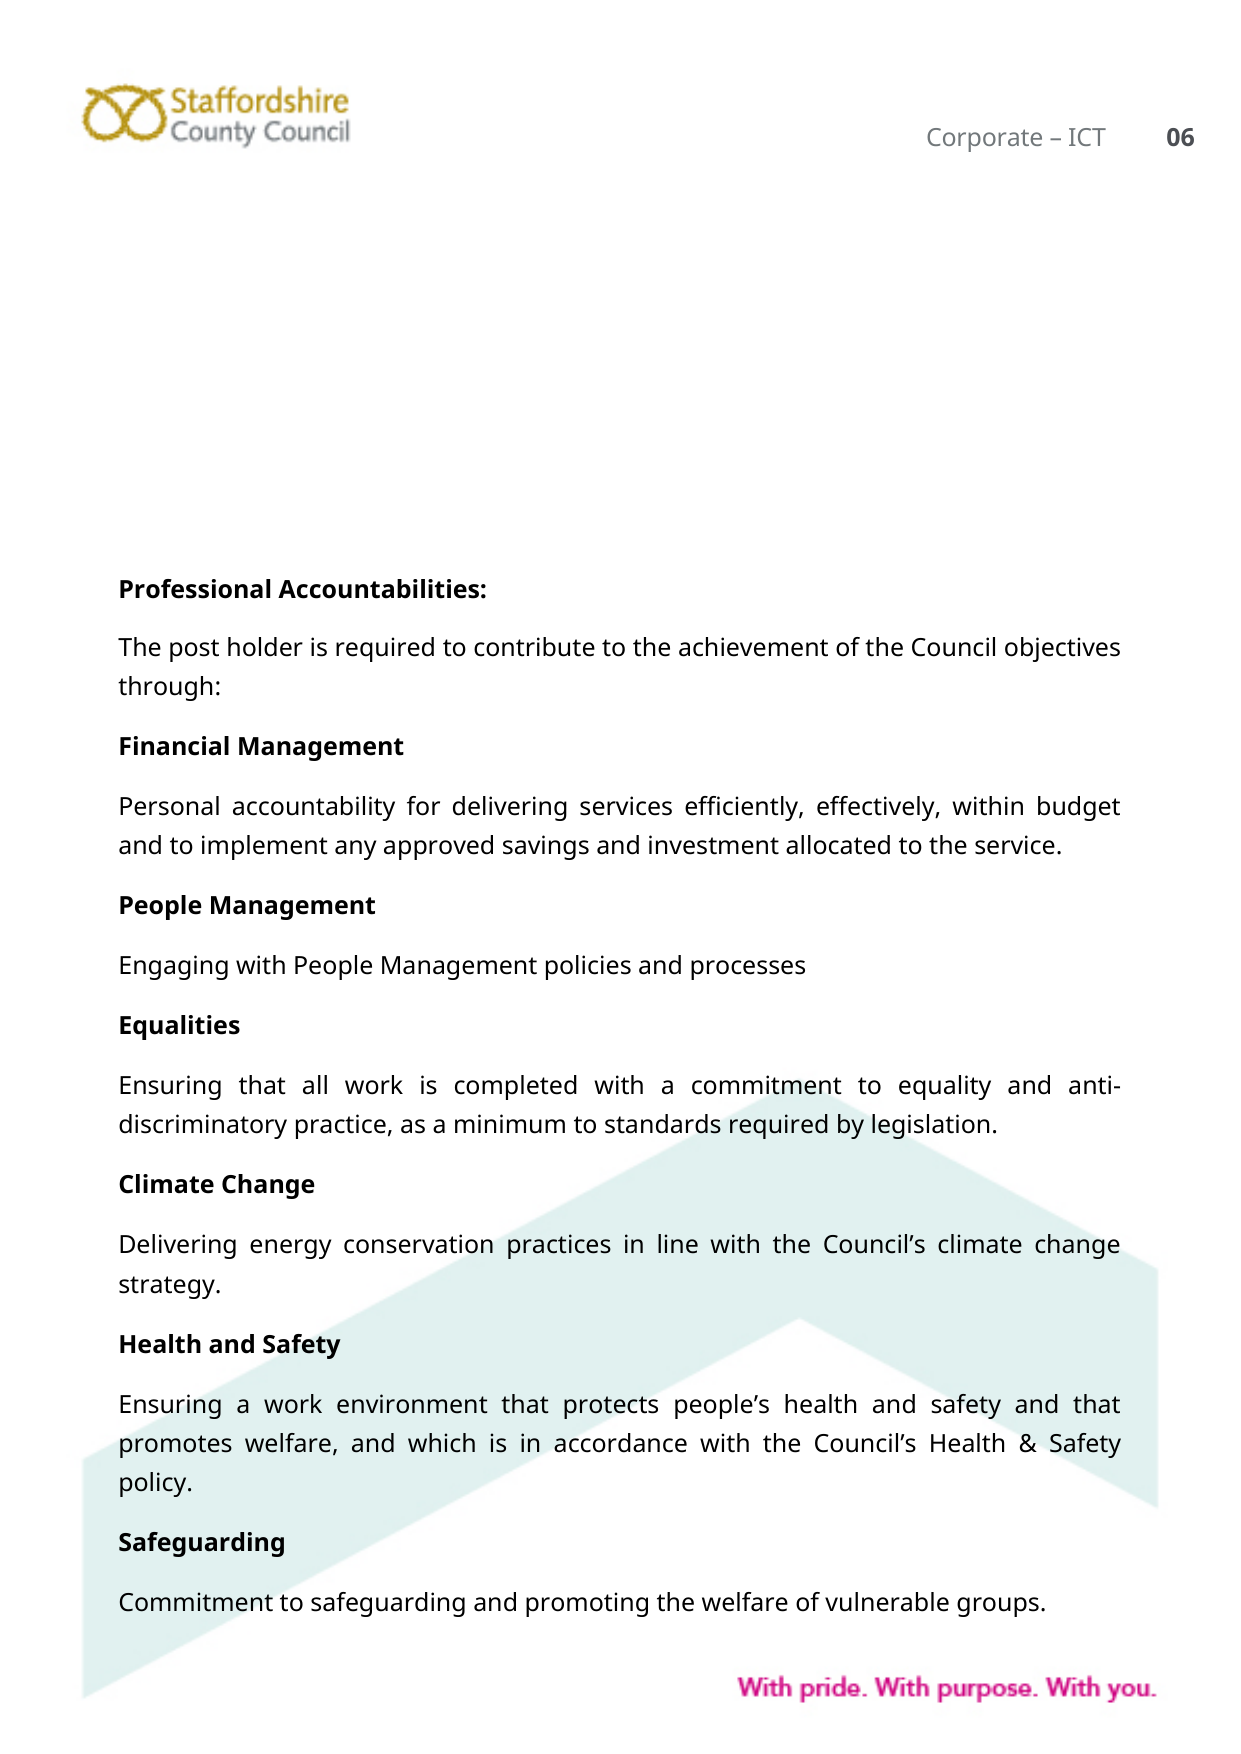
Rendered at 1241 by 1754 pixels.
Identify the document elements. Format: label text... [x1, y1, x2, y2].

text Personal accountability for delivering services efficiently, effectively, within budget and to implement any approved savings and investment allocated to the service. [118, 789, 1122, 862]
text Financial Management [118, 729, 1122, 763]
text People Management [118, 888, 1122, 922]
picture [1, 3, 1240, 1754]
text Delivering energy conservation practices in line with the Council’s climate change strategy. [118, 1227, 1122, 1300]
text Climate Change [118, 1167, 1122, 1201]
text Health and Safety [118, 1326, 1122, 1360]
text Commitment to safeguarding and promoting the welfare of vulnerable groups. [118, 1584, 1122, 1619]
text Equalities [118, 1008, 1122, 1042]
text The post holder is required to contribute to the achievement of the Council objectives through: [118, 629, 1122, 703]
text Safeguarding [118, 1524, 1122, 1559]
text Ensuring that all work is completed with a commitment to equality and anti-discriminatory practice, as a minimum to standards required by legislation. [118, 1068, 1122, 1141]
text Engaging with People Management policies and processes [118, 948, 1122, 982]
text Ensuring a work environment that protects people’s health and safety and that promotes welfare, and which is in accordance with the Council’s Health & Safety policy. [118, 1386, 1122, 1499]
text Professional Accountabilities: [118, 572, 1122, 606]
